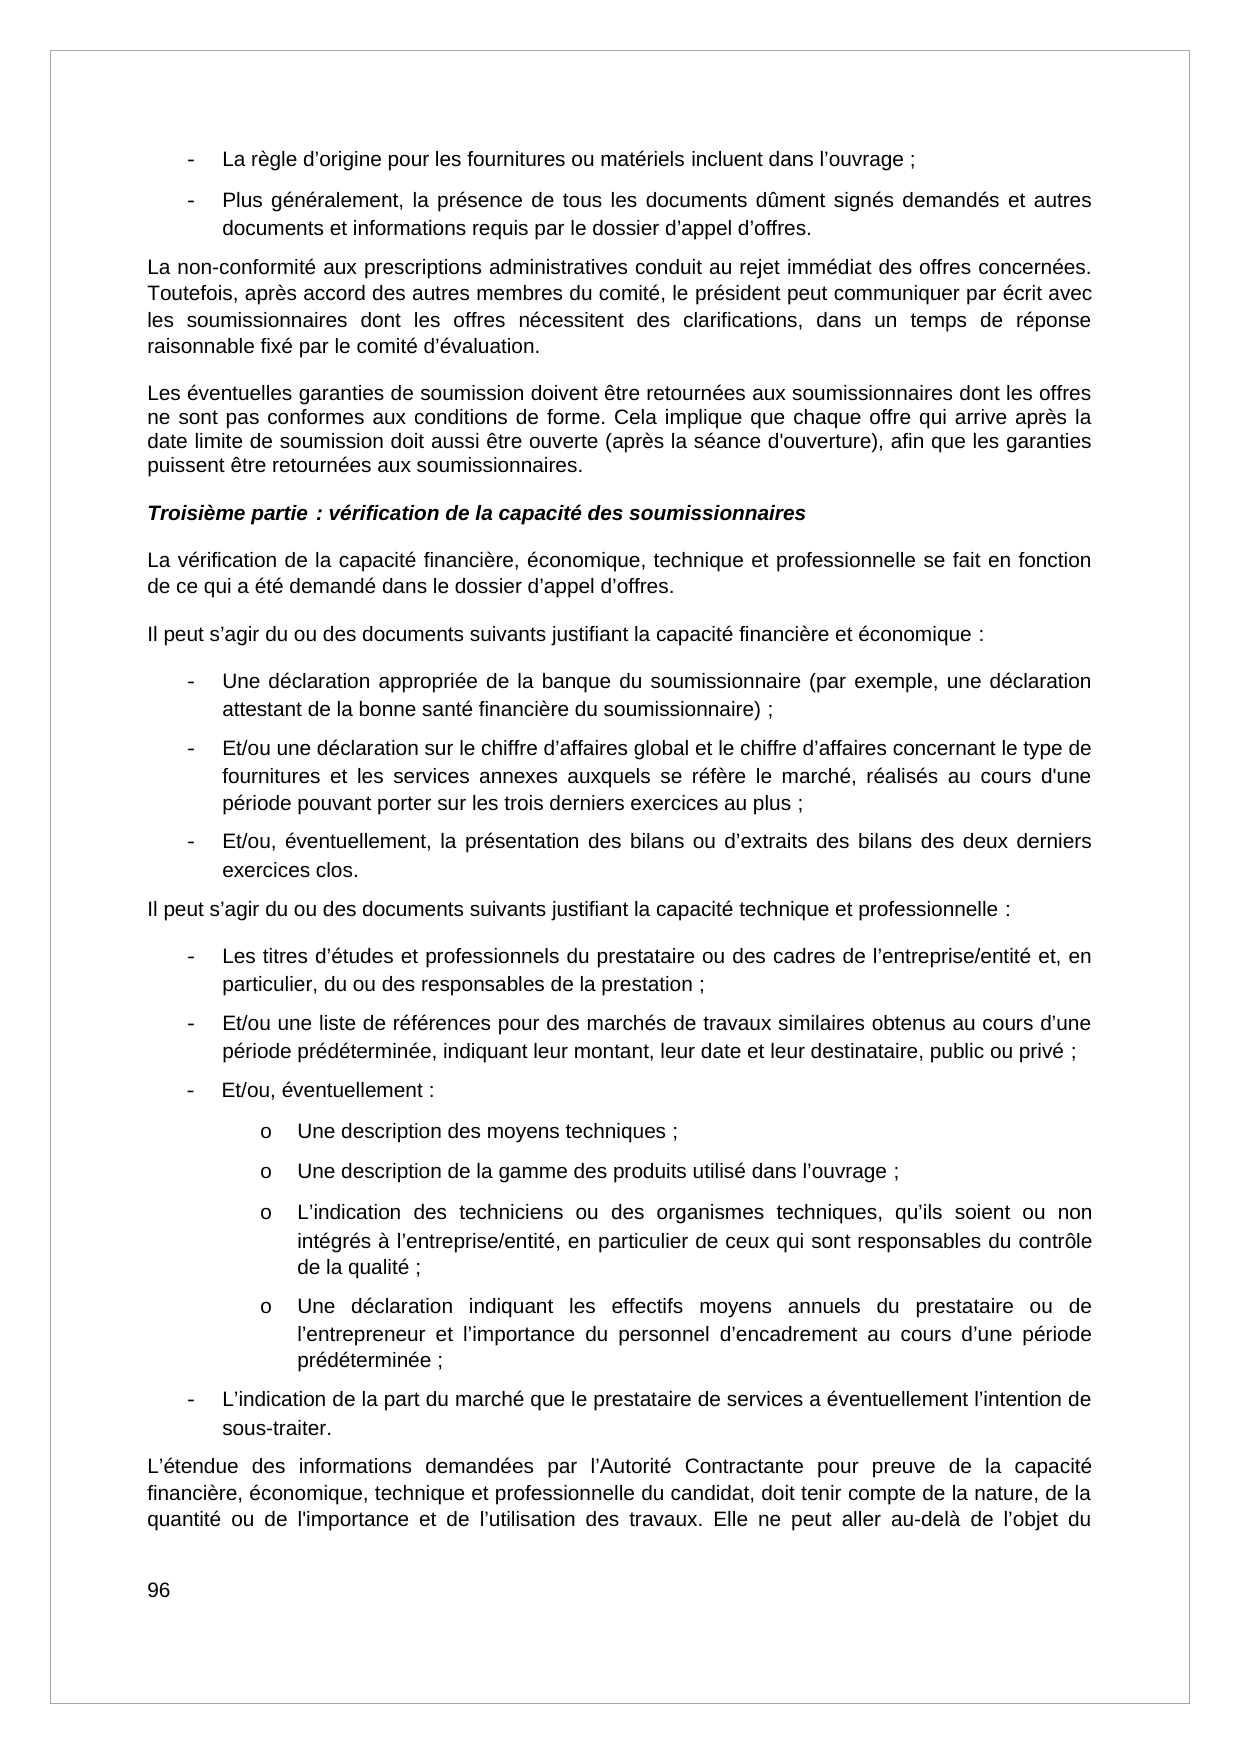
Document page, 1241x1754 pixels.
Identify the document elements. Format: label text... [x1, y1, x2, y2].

list L’indication des techniciens ou des organismes techniques, qu’ils soient ou non intégrés à l’entreprise/entité, en particulier de ceux qui sont responsables du contrôle de la qualité ; [259, 1200, 1093, 1279]
text Il peut s’agir du ou des documents suivants justifiant la capacité technique et professionnelle : [147, 896, 1093, 920]
text Il peut s’agir du ou des documents suivants justifiant la capacité financière et économique : [147, 622, 1093, 646]
list Une description des moyens techniques ; [259, 1118, 1093, 1144]
text L’indication de la part du marché que le prestataire de services a éventuellement l’intention de sous-traiter. [184, 1387, 1093, 1439]
text Plus généralement, la présence de tous les documents dûment signés demandés et autres documents et informations requis par le dossier d’appel d’offres. [184, 188, 1093, 240]
text La vérification de la capacité financière, économique, technique et professionnelle se fait en fonction de ce qui a été demandé dans le dossier d’appel d’offres. [147, 548, 1093, 598]
text Une déclaration appropriée de la banque du soumissionnaire (par exemple, une déclaration attestant de la bonne santé financière du soumissionnaire) ; [184, 669, 1093, 721]
text Les titres d’études et professionnels du prestataire ou des cadres de l’entreprise/entité et, en particulier, du ou des responsables de la prestation ; [184, 943, 1093, 996]
list Une description de la gamme des produits utilisé dans l’ouvrage ; [259, 1159, 1093, 1185]
text Troisième partie : vérification de la capacité des soumissionnaires [147, 501, 1093, 525]
text Et/ou une déclaration sur le chiffre d’affaires global et le chiffre d’affaires concernant le type de fournitures et les services annexes auxquels se réfère le marché, réalisés au cours d'une période pouvant porter sur les trois derniers exercices au plus ; [184, 736, 1093, 814]
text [147, 1454, 1093, 1531]
text La non-conformité aux prescriptions administratives conduit au rejet immédiat des offres concernées. Toutefois, après accord des autres membres du comité, le président peut communiquer par écrit avec les soumissionnaires dont les offres nécessitent des clarifications, dans un temps de réponse raisonnable fixé par le comité d’évaluation. [147, 255, 1093, 358]
text Et/ou, éventuellement, la présentation des bilans ou d’extraits des bilans des deux derniers exercices clos. [184, 829, 1093, 881]
text Et/ou, éventuellement : [184, 1078, 1093, 1103]
text Et/ou une liste de références pour des marchés de travaux similaires obtenus au cours d’une période prédéterminée, indiquant leur montant, leur date et leur destinataire, public ou privé ; [184, 1011, 1093, 1063]
text Les éventuelles garanties de soumission doivent être retournées aux soumissionnaires dont les offres ne sont pas conformes aux conditions de forme. Cela implique que chaque offre qui arrive après la date limite de soumission doit aussi être ouverte (après la séance d'ouverture), afin que les garanties puissent être retournées aux soumissionnaires. [147, 381, 1093, 477]
list Une déclaration indiquant les effectifs moyens annuels du prestataire ou de l’entrepreneur et l’importance du personnel d’encadrement au cours d’une période prédéterminée ; [259, 1294, 1093, 1372]
text La règle d’origine pour les fournitures ou matériels incluent dans l’ouvrage ; [184, 147, 1093, 173]
